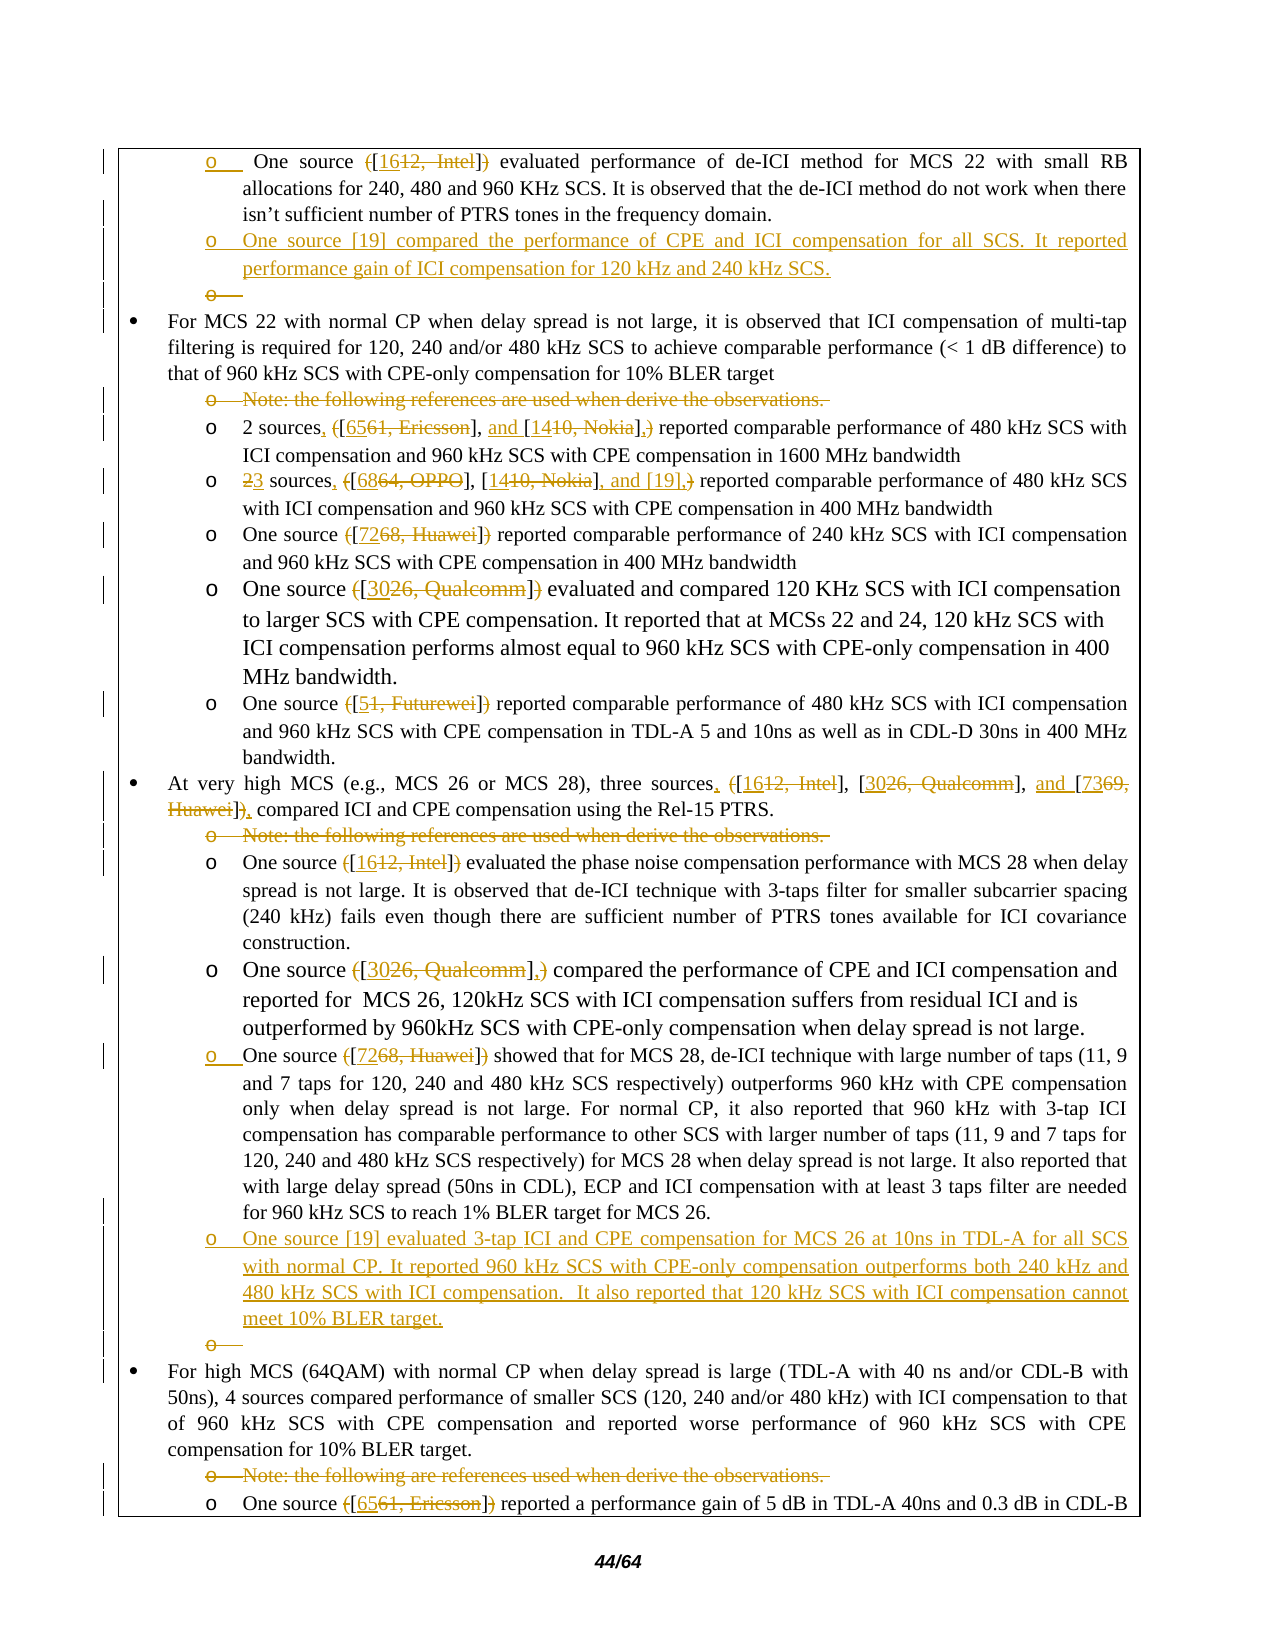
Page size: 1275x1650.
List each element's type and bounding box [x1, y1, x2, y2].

table_header [119, 149, 1139, 1516]
